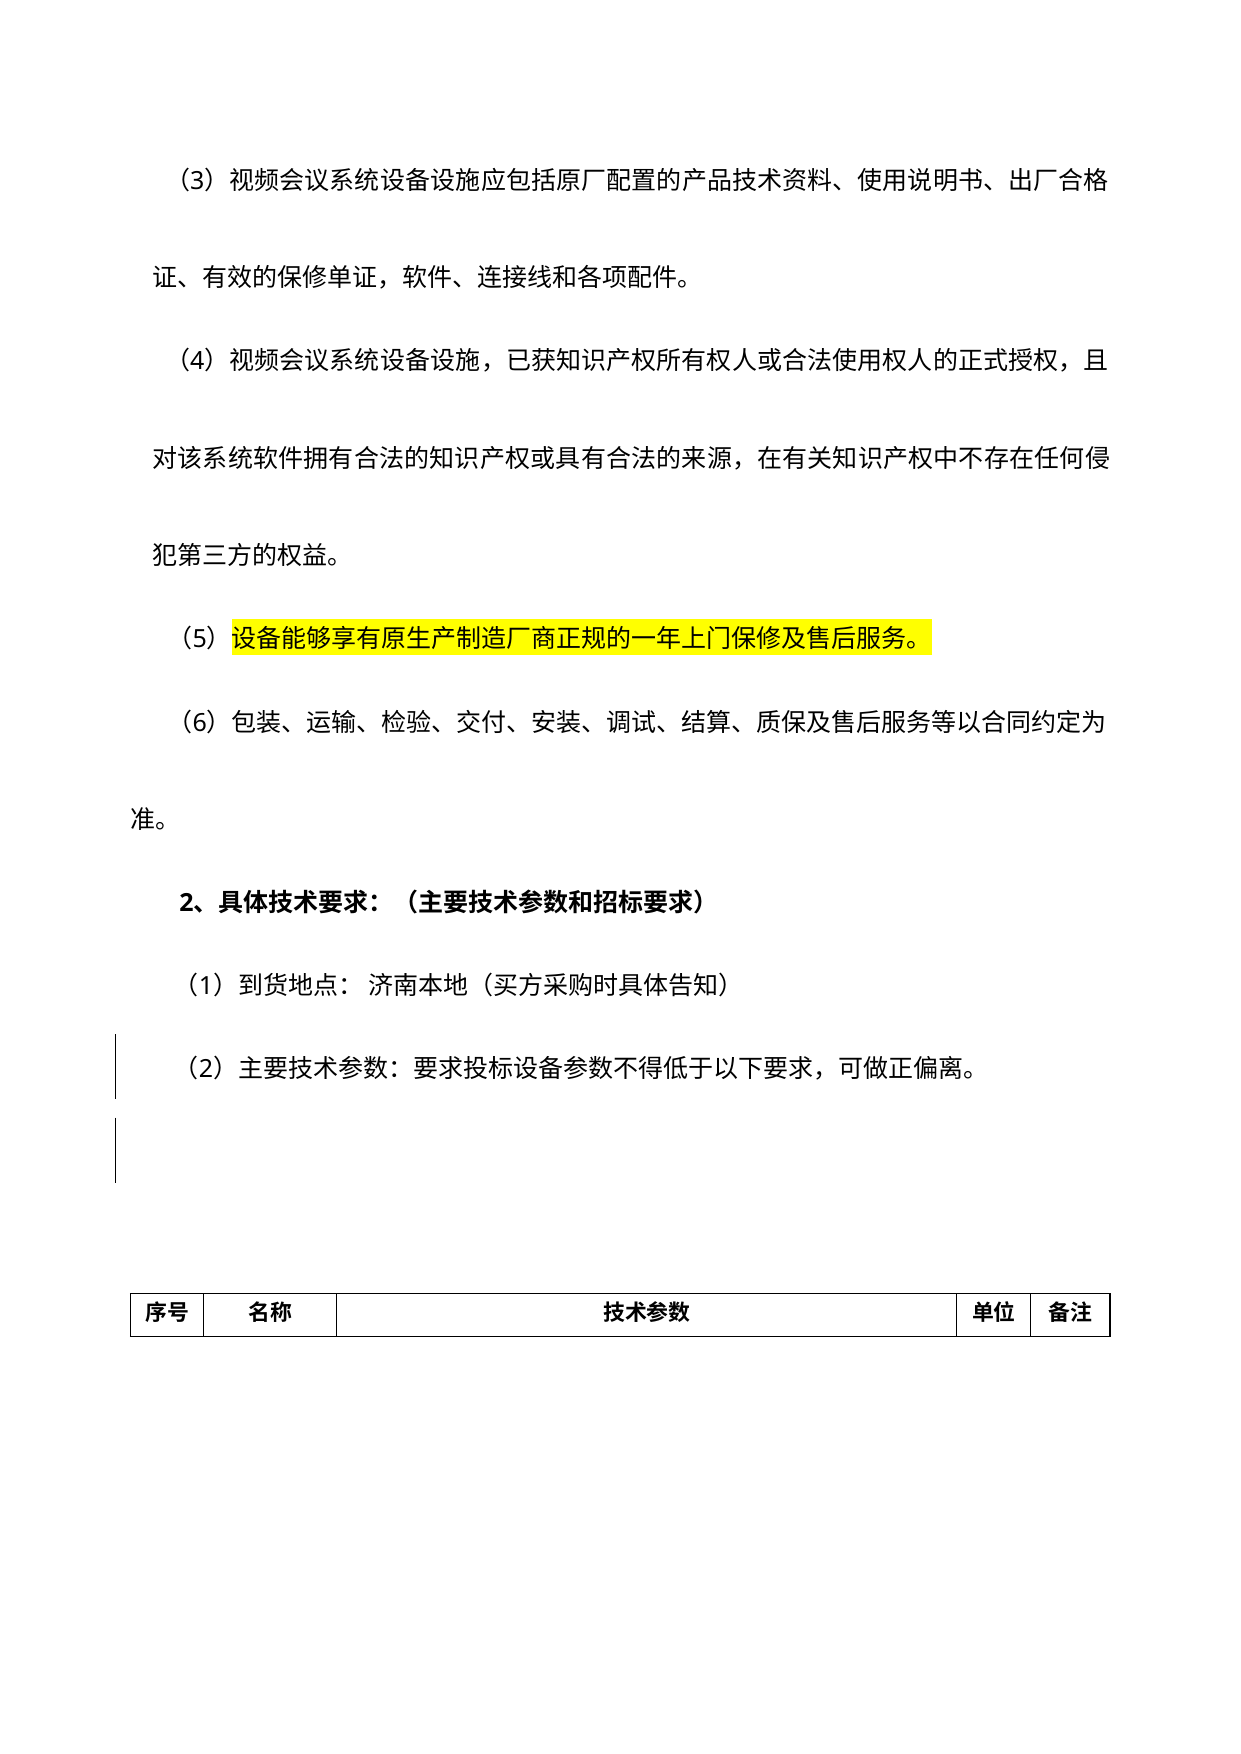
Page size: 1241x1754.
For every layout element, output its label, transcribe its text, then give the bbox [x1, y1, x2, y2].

text （6）包装、运输、检验、交付、安装、调试、结算、质保及售后服务等以合同约定为准。 [130, 688, 1110, 850]
table_header 单位 [957, 1294, 1030, 1336]
table_header 技术参数 [337, 1294, 956, 1336]
text （1）到货地点： 济南本地（买方采购时具体告知） [174, 951, 1110, 1016]
table_header 名称 [204, 1294, 336, 1336]
table_header 备注 [1031, 1294, 1109, 1336]
table_header 序号 [131, 1294, 203, 1336]
text （2）主要技术参数：要求投标设备参数不得低于以下要求，可做正偏离。 [174, 1034, 1110, 1099]
text （3）视频会议系统设备设施应包括原厂配置的产品技术资料、使用说明书、出厂合格证、有效的保修单证，软件、连接线和各项配件。 [152, 146, 1110, 308]
text （5）设备能够享有原生产制造厂商正规的一年上门保修及售后服务。 [130, 604, 1110, 669]
text 2、具体技术要求：（主要技术参数和招标要求） [130, 868, 1110, 933]
text （4）视频会议系统设备设施，已获知识产权所有权人或合法使用权人的正式授权，且对该系统软件拥有合法的知识产权或具有合法的来源，在有关知识产权中不存在任何侵犯第三方的权益。 [152, 326, 1110, 586]
